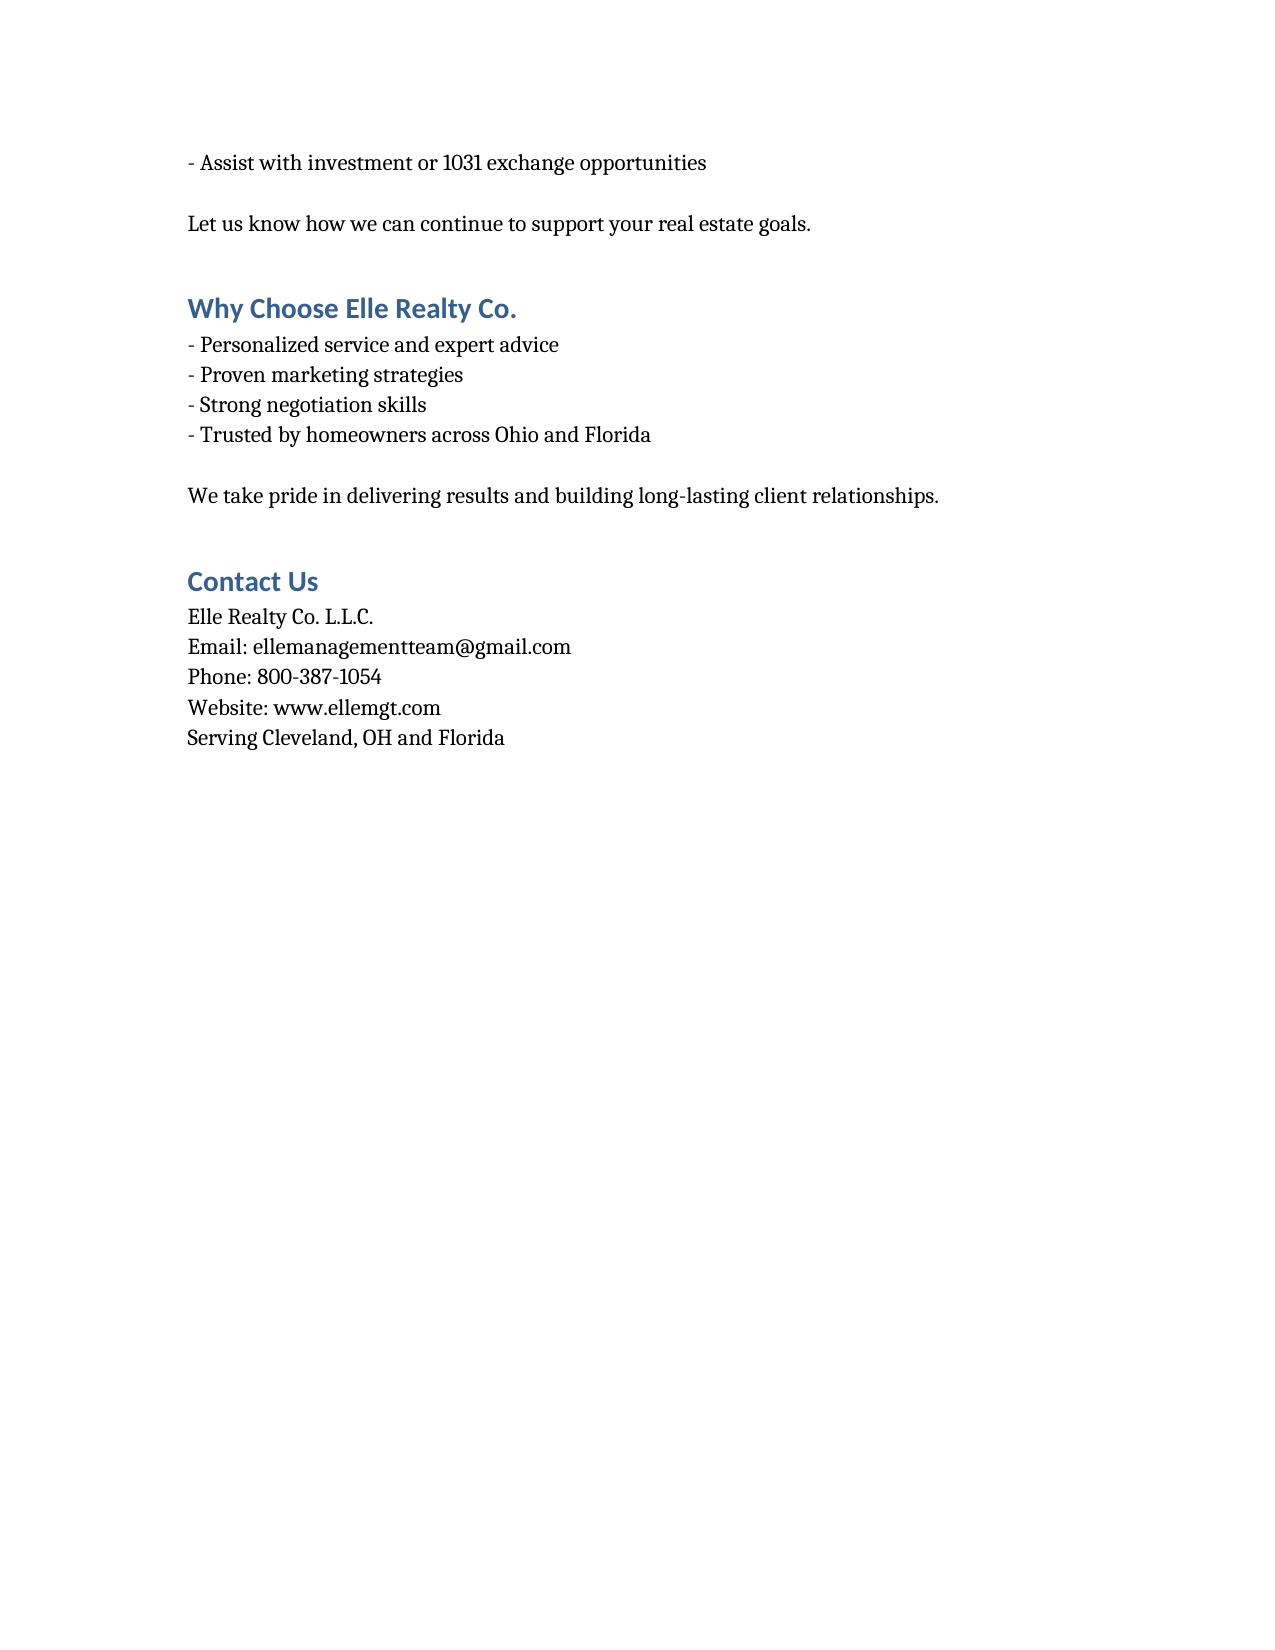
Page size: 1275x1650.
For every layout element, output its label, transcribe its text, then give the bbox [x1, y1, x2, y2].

subtitle Why Choose Elle Realty Co. [187, 291, 1087, 326]
text - Personalized service and expert advice - Proven marketing strategies - Strong negotiation skills - Trusted by homeowners across Ohio and Florida We take pride in delivering results and building long-lasting client relationships. [187, 332, 1087, 509]
text Elle Realty Co. L.L.C. Email: ellemanagementteam@gmail.com Phone: 800-387-1054 Website: www.ellemgt.com Serving Cleveland, OH and Florida [187, 604, 1087, 751]
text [187, 150, 1087, 237]
subtitle Contact Us [187, 563, 1087, 598]
